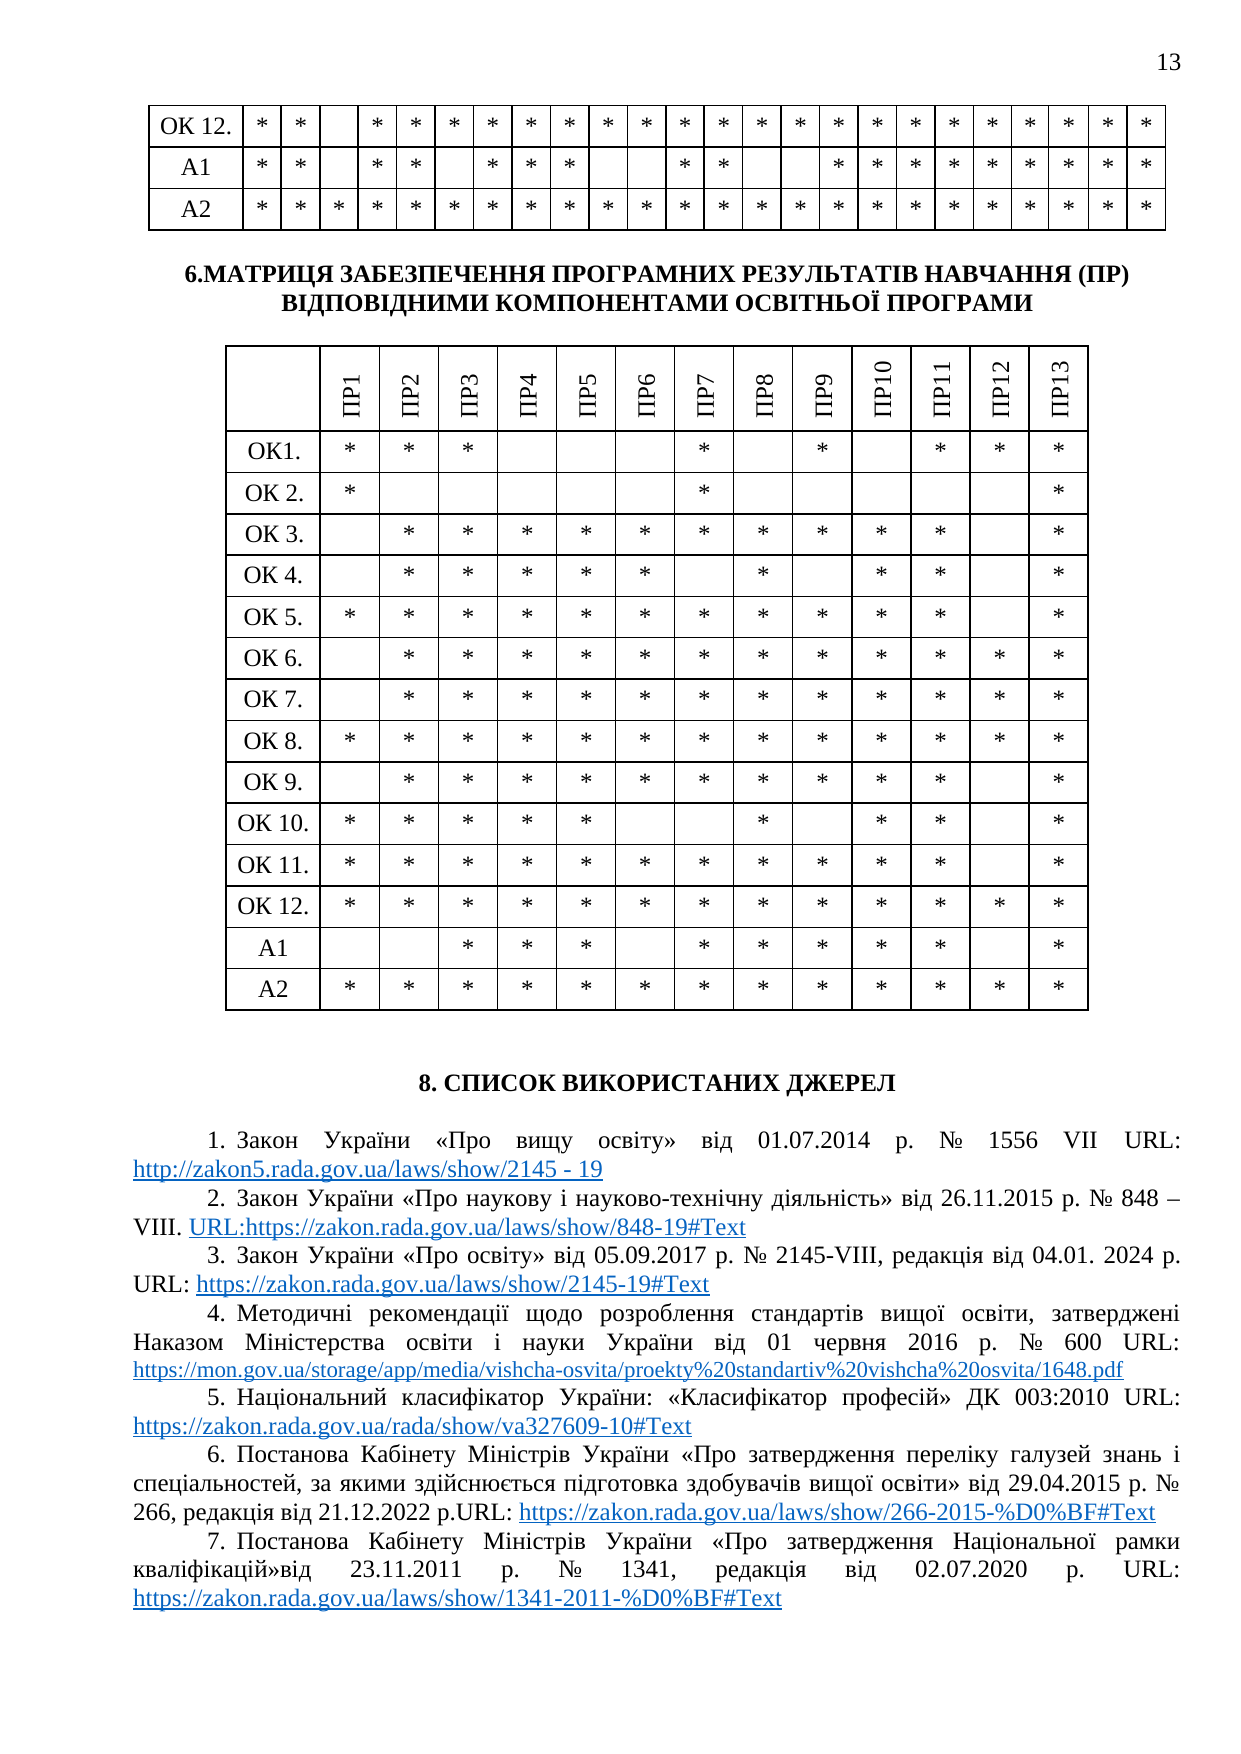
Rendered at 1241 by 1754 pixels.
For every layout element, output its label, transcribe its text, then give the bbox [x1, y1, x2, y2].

table_cell [557, 432, 615, 471]
table_cell * [667, 148, 703, 187]
table_cell * [912, 680, 969, 719]
table_cell * [439, 515, 497, 554]
table_cell * [1030, 845, 1087, 885]
table_cell * [743, 189, 780, 229]
table_cell * [793, 887, 851, 926]
table_cell * [380, 432, 438, 471]
table_cell * [853, 721, 910, 761]
table_cell * [853, 556, 910, 596]
table_cell * [705, 148, 742, 187]
table_cell * [557, 804, 615, 844]
table_cell ОК 11. [227, 845, 319, 885]
table_cell * [557, 845, 615, 885]
table_cell * [734, 763, 792, 802]
list Постанова Кабінету Міністрів України «Про затвердження переліку галузей знань і спеціальностей, за якими здійснюється підготовка здобувачів вищої освіти» від 29.04.2015 р. № 266, редакція від 21.12.2022 р.URL: https://zakon.rada.gov.ua/laws/show/266-2015-%D0%BF#Text [133, 1439, 1181, 1526]
table_header ПР3 [439, 347, 497, 430]
table_cell * [590, 106, 627, 146]
table_cell [321, 680, 379, 719]
table_header ПР11 [912, 347, 969, 430]
table_cell * [321, 845, 379, 885]
table_cell * [380, 721, 438, 761]
table_cell * [380, 887, 438, 926]
table_cell * [1128, 189, 1165, 229]
table_cell * [1049, 106, 1088, 146]
table_cell * [380, 638, 438, 678]
table_cell * [1030, 473, 1087, 513]
table_cell * [439, 680, 497, 719]
table_cell * [853, 515, 910, 554]
table_header ПР2 [380, 347, 438, 430]
table_header ПР9 [793, 347, 851, 430]
table_cell [380, 928, 438, 968]
table_cell [616, 928, 674, 968]
table_cell [971, 597, 1028, 637]
table_cell * [498, 638, 556, 678]
table_cell * [912, 638, 969, 678]
table_cell * [498, 721, 556, 761]
table_cell * [359, 148, 396, 187]
list Методичні рекомендації щодо розроблення стандартів вищої освіти, затверджені Наказом Міністерства освіти і науки України від 01 червня 2016 р. № 600 URL: https://mon.gov.ua/storage/app/media/vishcha-osvita/proekty%20standartiv%20vishcha%20osvita/1648.pdf [133, 1298, 1181, 1382]
table_cell * [557, 969, 615, 1009]
table_cell [782, 148, 819, 187]
table_cell * [498, 887, 556, 926]
table_cell * [675, 721, 733, 761]
table_cell * [551, 106, 588, 146]
table_cell * [498, 804, 556, 844]
table_cell * [557, 928, 615, 968]
table_cell * [936, 189, 973, 229]
table_cell ОК1. [227, 432, 319, 471]
table_cell [912, 473, 969, 513]
table_cell * [675, 638, 733, 678]
table_cell * [912, 556, 969, 596]
table_cell * [474, 148, 511, 187]
table_cell [616, 432, 674, 471]
table_cell * [498, 928, 556, 968]
table_cell [734, 432, 792, 471]
table_cell А1 [227, 928, 319, 968]
table_cell * [498, 763, 556, 802]
table_cell * [557, 763, 615, 802]
table_cell * [897, 189, 934, 229]
table_cell [675, 556, 733, 596]
table_cell * [1030, 763, 1087, 802]
table_cell * [498, 845, 556, 885]
table_cell * [439, 763, 497, 802]
table_cell ОК 9. [227, 763, 319, 802]
table_cell * [616, 556, 674, 596]
table_cell * [859, 106, 896, 146]
table_cell * [912, 804, 969, 844]
table_cell [380, 473, 438, 513]
table_cell * [436, 106, 473, 146]
table_cell * [551, 189, 588, 229]
table_cell * [734, 638, 792, 678]
table_cell * [734, 804, 792, 844]
table_cell * [557, 515, 615, 554]
table_cell * [859, 148, 896, 187]
table_cell А1 [150, 148, 242, 187]
table_cell * [1030, 515, 1087, 554]
table_cell * [380, 556, 438, 596]
table_cell * [439, 597, 497, 637]
table_cell ОК 2. [227, 473, 319, 513]
table_header ПР12 [971, 347, 1028, 430]
table_cell * [244, 148, 280, 187]
table_cell * [912, 597, 969, 637]
table_cell * [675, 473, 733, 513]
table_cell * [675, 432, 733, 471]
table_cell * [782, 189, 819, 229]
table_cell * [793, 515, 851, 554]
table_header ПР13 [1030, 347, 1087, 430]
table_cell * [436, 189, 473, 229]
table_cell [498, 432, 556, 471]
table_cell * [675, 515, 733, 554]
table_cell [971, 515, 1028, 554]
table_cell * [439, 432, 497, 471]
table_header ПР10 [853, 347, 910, 430]
table_cell * [380, 804, 438, 844]
table_cell * [616, 638, 674, 678]
table_cell * [1030, 556, 1087, 596]
table_cell * [793, 680, 851, 719]
table_cell [675, 804, 733, 844]
table_cell * [971, 638, 1028, 678]
table_cell * [616, 515, 674, 554]
table_cell * [244, 189, 280, 229]
table_cell * [793, 721, 851, 761]
table_cell [616, 804, 674, 844]
table_cell * [793, 597, 851, 637]
table_cell * [705, 106, 742, 146]
table_cell * [853, 597, 910, 637]
table_cell [793, 556, 851, 596]
table_cell * [498, 680, 556, 719]
table_cell * [782, 106, 819, 146]
table_cell * [820, 189, 857, 229]
table_cell * [1049, 148, 1088, 187]
table_cell * [1049, 189, 1088, 229]
table_cell ОК 7. [227, 680, 319, 719]
table_cell * [675, 680, 733, 719]
table_cell * [820, 148, 857, 187]
table_cell * [616, 887, 674, 926]
table_cell * [675, 887, 733, 926]
table_cell * [1012, 189, 1048, 229]
table_cell * [853, 928, 910, 968]
table_cell [436, 148, 473, 187]
table_cell * [380, 597, 438, 637]
table_cell * [1012, 106, 1048, 146]
table_cell * [793, 928, 851, 968]
table_cell * [551, 148, 588, 187]
table_cell * [734, 515, 792, 554]
table_header ПР6 [616, 347, 674, 430]
table_cell * [557, 887, 615, 926]
table_cell * [616, 845, 674, 885]
table_cell * [1128, 148, 1165, 187]
table_cell * [628, 189, 665, 229]
table_cell [616, 473, 674, 513]
table_cell * [912, 928, 969, 968]
table_cell * [513, 106, 550, 146]
table_cell * [793, 432, 851, 471]
table_cell * [734, 680, 792, 719]
table_cell * [590, 189, 627, 229]
table_cell * [734, 721, 792, 761]
table_cell * [974, 148, 1011, 187]
table_cell ОК 3. [227, 515, 319, 554]
table_cell [321, 638, 379, 678]
table_cell * [439, 556, 497, 596]
table_cell [321, 763, 379, 802]
table_cell * [439, 804, 497, 844]
table_header ПР4 [498, 347, 556, 430]
table_header ПР7 [675, 347, 733, 430]
table_cell [590, 148, 627, 187]
table_cell * [675, 845, 733, 885]
table_cell * [616, 597, 674, 637]
table_cell [971, 473, 1028, 513]
table_cell * [971, 680, 1028, 719]
table_cell * [1030, 597, 1087, 637]
table_cell [971, 763, 1028, 802]
table_cell ОК 12. [227, 887, 319, 926]
table_cell * [474, 189, 511, 229]
table_cell * [439, 887, 497, 926]
list Національний класифікатор України: «Класифікатор професій» ДК 003:2010 URL: https://zakon.rada.gov.ua/rada/show/va327609-10#Text [133, 1382, 1181, 1439]
table_cell * [912, 887, 969, 926]
table_cell * [439, 969, 497, 1009]
table_cell * [1128, 106, 1165, 146]
table_cell * [397, 189, 434, 229]
table_cell * [1012, 148, 1048, 187]
table_cell * [897, 106, 934, 146]
table_cell * [853, 763, 910, 802]
table_cell * [282, 148, 319, 187]
table_cell * [667, 106, 703, 146]
table_cell * [513, 189, 550, 229]
table_cell * [616, 680, 674, 719]
table_cell * [974, 189, 1011, 229]
table_cell А2 [227, 969, 319, 1009]
table_cell * [971, 432, 1028, 471]
table_cell * [321, 804, 379, 844]
table_cell * [793, 845, 851, 885]
table_header ПР1 [321, 347, 379, 430]
table_cell * [853, 638, 910, 678]
table_cell * [734, 928, 792, 968]
table_cell * [359, 189, 396, 229]
table_cell * [557, 556, 615, 596]
table_cell [793, 473, 851, 513]
table_cell * [912, 969, 969, 1009]
table_cell * [971, 887, 1028, 926]
table_cell * [853, 804, 910, 844]
table_cell * [616, 763, 674, 802]
table_cell ОК 5. [227, 597, 319, 637]
table_cell * [912, 845, 969, 885]
table_cell * [1030, 887, 1087, 926]
table_cell * [743, 106, 780, 146]
table_cell [971, 556, 1028, 596]
table_cell * [321, 721, 379, 761]
table_cell * [705, 189, 742, 229]
table_cell [321, 515, 379, 554]
table_cell [853, 473, 910, 513]
table_cell * [1030, 721, 1087, 761]
table_cell ОК 8. [227, 721, 319, 761]
table_cell [321, 928, 379, 968]
table_cell * [397, 106, 434, 146]
table_cell * [675, 597, 733, 637]
table_cell * [1089, 189, 1126, 229]
table_cell * [1030, 804, 1087, 844]
table_cell * [912, 763, 969, 802]
table_cell [321, 556, 379, 596]
table_cell ОК 6. [227, 638, 319, 678]
table_cell * [971, 969, 1028, 1009]
table_cell * [282, 106, 319, 146]
table_cell [628, 148, 665, 187]
table_cell * [1089, 148, 1126, 187]
table_cell * [439, 721, 497, 761]
table_cell [557, 473, 615, 513]
table_cell * [616, 969, 674, 1009]
table_cell * [853, 845, 910, 885]
table_cell [321, 106, 357, 146]
text 6.МАТРИЦЯ ЗАБЕЗПЕЧЕННЯ ПРОГРАМНИХ РЕЗУЛЬТАТІВ НАВЧАННЯ (ПР) ВІДПОВІДНИМИ КОМПОНЕНТАМИ ОСВІТНЬОЇ ПРОГРАМИ [133, 259, 1181, 317]
table_cell ОК 12. [150, 106, 242, 146]
table_header ПР5 [557, 347, 615, 430]
table_cell * [380, 763, 438, 802]
table_cell * [793, 969, 851, 1009]
table_cell * [380, 969, 438, 1009]
table_cell * [793, 763, 851, 802]
table_cell * [1030, 680, 1087, 719]
table_cell * [282, 189, 319, 229]
table_cell * [321, 189, 357, 229]
table_cell ОК 4. [227, 556, 319, 596]
table_cell * [912, 721, 969, 761]
table_cell [793, 804, 851, 844]
table_cell * [1089, 106, 1126, 146]
table_cell * [820, 106, 857, 146]
table_cell * [439, 845, 497, 885]
table_cell * [974, 106, 1011, 146]
table_cell * [321, 887, 379, 926]
table_cell * [397, 148, 434, 187]
table_cell * [498, 969, 556, 1009]
table_cell * [734, 556, 792, 596]
table_cell * [321, 432, 379, 471]
table_cell * [439, 638, 497, 678]
table_cell * [675, 969, 733, 1009]
list Закон України «Про наукову і науково-технічну діяльність» від 26.11.2015 р. № 848 – VIIІ. URL:https://zakon.rada.gov.ua/laws/show/848-19#Text [133, 1183, 1181, 1241]
table_cell * [380, 515, 438, 554]
table_header ПР8 [734, 347, 792, 430]
table_cell * [734, 969, 792, 1009]
table_cell [971, 804, 1028, 844]
list Закон України «Про вищу освіту» від 01.07.2014 р. № 1556 VII URL: http://zakon5.rada.gov.ua/laws/show/2145 - 19 [133, 1126, 1181, 1183]
table_cell * [734, 887, 792, 926]
table_cell * [359, 106, 396, 146]
table_cell [498, 473, 556, 513]
table_cell * [1030, 969, 1087, 1009]
table_cell * [734, 597, 792, 637]
table_cell * [498, 597, 556, 637]
table_cell [734, 473, 792, 513]
table_cell * [498, 556, 556, 596]
table_cell * [1030, 432, 1087, 471]
table_cell * [380, 845, 438, 885]
table_cell * [859, 189, 896, 229]
table_cell * [1030, 638, 1087, 678]
table_cell [321, 148, 357, 187]
table_cell * [474, 106, 511, 146]
table_cell * [513, 148, 550, 187]
table_cell * [321, 969, 379, 1009]
table_cell [971, 928, 1028, 968]
table_cell * [616, 721, 674, 761]
table_cell * [667, 189, 703, 229]
table_cell ОК 10. [227, 804, 319, 844]
text 8. СПИСОК ВИКОРИСТАНИХ ДЖЕРЕЛ [133, 1068, 1181, 1097]
table_cell * [557, 638, 615, 678]
table_cell * [912, 432, 969, 471]
table_cell * [853, 887, 910, 926]
table_cell * [971, 721, 1028, 761]
table_cell * [936, 106, 973, 146]
table_cell * [557, 597, 615, 637]
table_cell [439, 473, 497, 513]
table_cell [853, 432, 910, 471]
table_header [227, 347, 319, 430]
table_cell * [1030, 928, 1087, 968]
table_cell * [793, 638, 851, 678]
table_cell * [936, 148, 973, 187]
table_cell * [498, 515, 556, 554]
table_cell А2 [150, 189, 242, 229]
table_cell * [380, 680, 438, 719]
table_cell * [675, 928, 733, 968]
table_cell * [853, 680, 910, 719]
table_cell * [321, 597, 379, 637]
table_cell [971, 845, 1028, 885]
table_cell * [675, 763, 733, 802]
table_cell * [897, 148, 934, 187]
table_cell * [557, 680, 615, 719]
table_cell [743, 148, 780, 187]
table_cell * [628, 106, 665, 146]
list Закон України «Про освіту» від 05.09.2017 р. № 2145-VIII, редакція від 04.01. 2024 р. URL: https://zakon.rada.gov.ua/laws/show/2145-19#Text [133, 1241, 1181, 1298]
table_cell * [734, 845, 792, 885]
list Постанова Кабінету Міністрів України «Про затвердження Національної рамки кваліфікацій»від 23.11.2011 р. № 1341, редакція від 02.07.2020 р. URL: https://zakon.rada.gov.ua/laws/show/1341-2011-%D0%BF#Text [133, 1526, 1181, 1612]
table_cell * [244, 106, 280, 146]
table_cell * [853, 969, 910, 1009]
table_cell * [557, 721, 615, 761]
table_cell * [439, 928, 497, 968]
table_cell * [321, 473, 379, 513]
table_cell * [912, 515, 969, 554]
